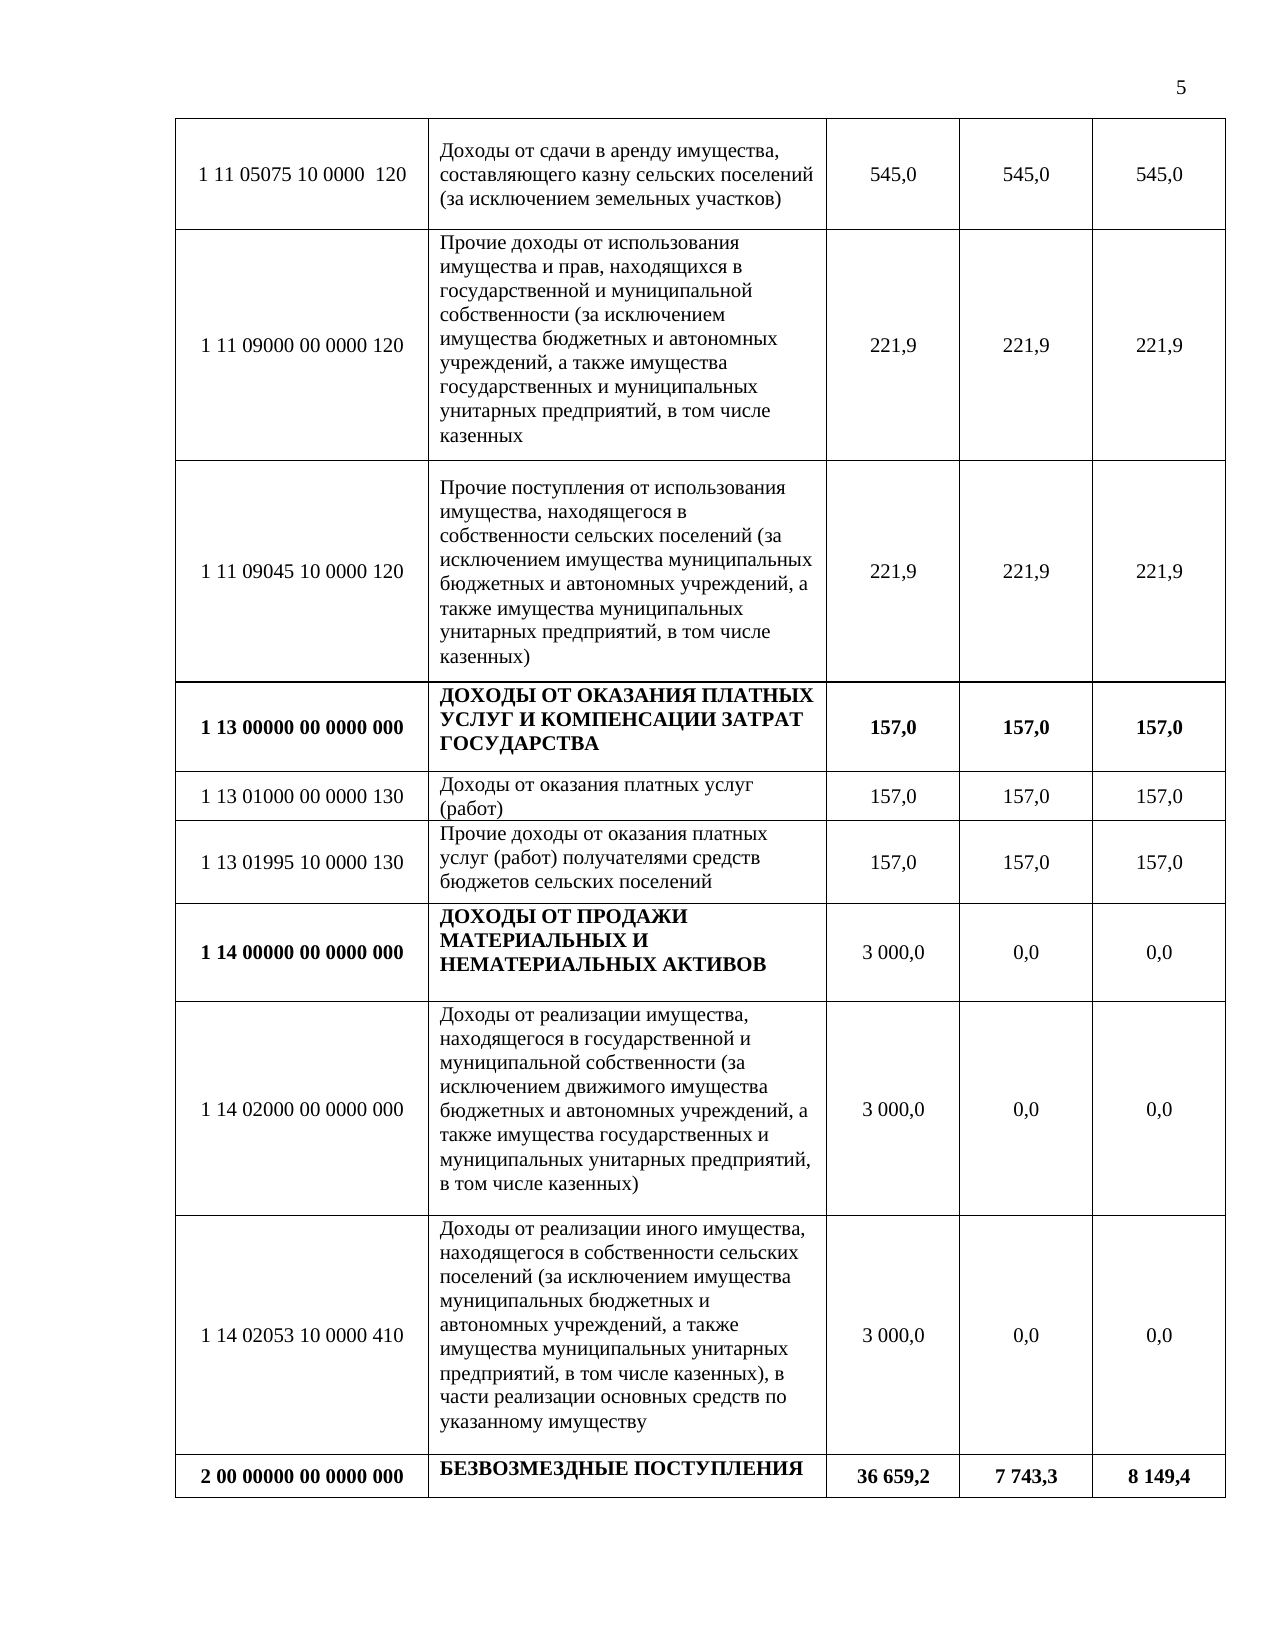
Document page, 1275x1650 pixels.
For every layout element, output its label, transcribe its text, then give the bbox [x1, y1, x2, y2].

table_cell Доходы от реализации имущества, находящегося в государственной и муниципальной собственности (за исключением движимого имущества бюджетных и автономных учреждений, а также имущества государственных и муниципальных унитарных предприятий, в том числе казенных) [429, 1002, 826, 1215]
table_cell 7 743,3 [960, 1455, 1092, 1497]
table_cell Прочие доходы от использования имущества и прав, находящихся в государственной и муниципальной собственности (за исключением имущества бюджетных и автономных учреждений, а также имущества государственных и муниципальных унитарных предприятий, в том числе казенных [429, 230, 826, 460]
table_cell 2 00 00000 00 0000 000 [176, 1455, 428, 1497]
table_cell 157,0 [960, 683, 1092, 771]
table_cell 221,9 [1093, 230, 1225, 460]
table_cell ДОХОДЫ ОТ ОКАЗАНИЯ ПЛАТНЫХ УСЛУГ И КОМПЕНСАЦИИ ЗАТРАТ ГОСУДАРСТВА [429, 683, 826, 771]
table_cell ДОХОДЫ ОТ ПРОДАЖИ МАТЕРИАЛЬНЫХ И НЕМАТЕРИАЛЬНЫХ АКТИВОВ [429, 904, 826, 1001]
table_cell 157,0 [1093, 772, 1225, 820]
table_cell 221,9 [960, 461, 1092, 681]
table_cell 157,0 [827, 821, 959, 903]
table_cell 3 000,0 [827, 1216, 959, 1454]
table_cell 1 14 02000 00 0000 000 [176, 1002, 428, 1215]
table_cell 1 13 00000 00 0000 000 [176, 683, 428, 771]
table_cell 8 149,4 [1093, 1455, 1225, 1497]
table_cell 157,0 [1093, 683, 1225, 771]
table_cell 1 11 09045 10 0000 120 [176, 461, 428, 681]
table_cell 0,0 [1093, 904, 1225, 1001]
table_cell Прочие доходы от оказания платных услуг (работ) получателями средств бюджетов сельских поселений [429, 821, 826, 903]
table_cell Доходы от реализации иного имущества, находящегося в собственности сельских поселений (за исключением имущества муниципальных бюджетных и автономных учреждений, а также имущества муниципальных унитарных предприятий, в том числе казенных), в части реализации основных средств по указанному имуществу [429, 1216, 826, 1454]
table_cell 221,9 [960, 230, 1092, 460]
table_cell 1 13 01995 10 0000 130 [176, 821, 428, 903]
table_cell 1 11 09000 00 0000 120 [176, 230, 428, 460]
table_cell 157,0 [1093, 821, 1225, 903]
table_cell 221,9 [1093, 461, 1225, 681]
table_cell 1 14 00000 00 0000 000 [176, 904, 428, 1001]
table_cell 0,0 [1093, 1216, 1225, 1454]
table_cell 157,0 [827, 772, 959, 820]
table_cell 221,9 [827, 230, 959, 460]
table_cell 545,0 [1093, 119, 1225, 229]
table_cell 221,9 [827, 461, 959, 681]
table_cell 157,0 [960, 772, 1092, 820]
table_cell 545,0 [960, 119, 1092, 229]
table_cell 0,0 [960, 1216, 1092, 1454]
table_cell Прочие поступления от использования имущества, находящегося в собственности сельских поселений (за исключением имущества муниципальных бюджетных и автономных учреждений, а также имущества муниципальных унитарных предприятий, в том числе казенных) [429, 461, 826, 681]
table_cell 3 000,0 [827, 1002, 959, 1215]
table_cell 1 11 05075 10 0000 120 [176, 119, 428, 229]
table_cell Доходы от оказания платных услуг (работ) [429, 772, 826, 820]
table_cell Доходы от сдачи в аренду имущества, составляющего казну сельских поселений (за исключением земельных участков) [429, 119, 826, 229]
table_cell 545,0 [827, 119, 959, 229]
table_cell 0,0 [960, 1002, 1092, 1215]
table_cell 0,0 [960, 904, 1092, 1001]
table_cell БЕЗВОЗМЕЗДНЫЕ ПОСТУПЛЕНИЯ [429, 1455, 826, 1497]
table_cell 36 659,2 [827, 1455, 959, 1497]
table_cell 3 000,0 [827, 904, 959, 1001]
table_cell 1 14 02053 10 0000 410 [176, 1216, 428, 1454]
table_cell 0,0 [1093, 1002, 1225, 1215]
table_cell 1 13 01000 00 0000 130 [176, 772, 428, 820]
table_cell 157,0 [827, 683, 959, 771]
table_cell 157,0 [960, 821, 1092, 903]
